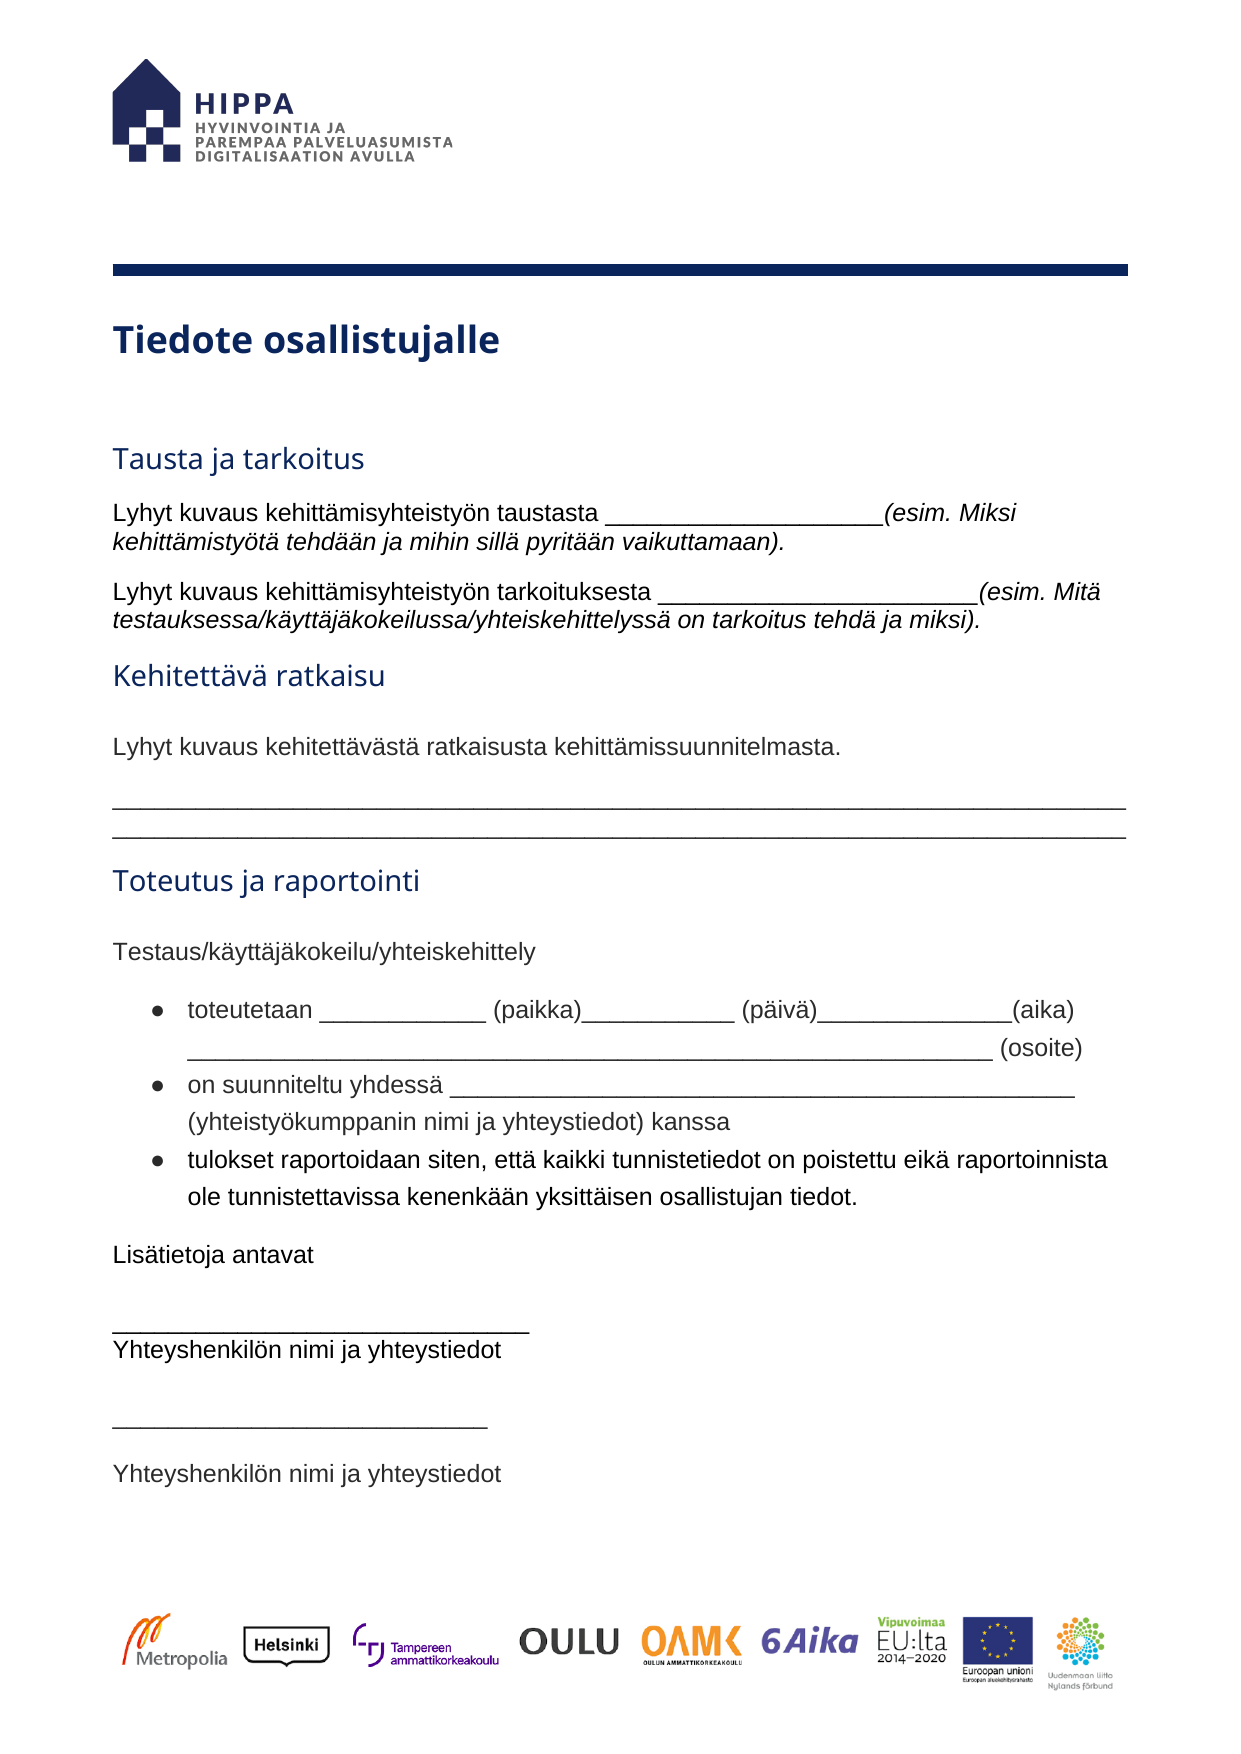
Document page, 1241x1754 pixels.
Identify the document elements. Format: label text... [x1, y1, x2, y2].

text __________________________________________________________________________________________________________________________________________________ [112, 782, 1128, 839]
text Lyhyt kuvaus kehittämisyhteistyön tarkoituksesta _______________________(esim. Mitä testauksessa/käyttäjäkokeilussa/yhteiskehittelyssä on tarkoitus tehdä ja miksi). [112, 577, 1128, 634]
list toteutetaan ____________ (paikka)___________ (päivä)______________(aika) __________________________________________________________ (osoite) [150, 996, 1128, 1062]
subtitle Lisätietoja antavat [112, 1240, 1128, 1269]
text Lyhyt kuvaus kehittämisyhteistyön taustasta ____________________(esim. Miksi kehittämistyötä tehdään ja mihin sillä pyritään vaikuttamaan). [112, 498, 1128, 556]
subtitle Tiedote osallistujalle [112, 265, 1128, 365]
text Lyhyt kuvaus kehitettävästä ratkaisusta kehittämissuunnitelmasta. [112, 732, 1128, 761]
picture [112, 59, 453, 162]
list tulokset raportoidaan siten, että kaikki tunnistetiedot on poistettu eikä raportoinnista ole tunnistettavissa kenenkään yksittäisen osallistujan tiedot. [150, 1145, 1128, 1211]
subtitle ______________________________ Yhteyshenkilön nimi ja yhteystiedot [112, 1306, 1128, 1364]
text Testaus/käyttäjäkokeilu/yhteiskehittely [112, 937, 1128, 966]
text ___________________________ [112, 1401, 1128, 1430]
text Tausta ja tarkoitus [112, 398, 1128, 478]
text Yhteyshenkilön nimi ja yhteystiedot [112, 1459, 1128, 1488]
list on suunniteltu yhdessä _____________________________________________ (yhteistyökumppanin nimi ja yhteystiedot) kanssa [150, 1070, 1128, 1136]
picture [112, 1598, 1129, 1701]
subtitle Toteutus ja raportointi [112, 860, 1128, 900]
subtitle Kehitettävä ratkaisu [112, 655, 1128, 695]
